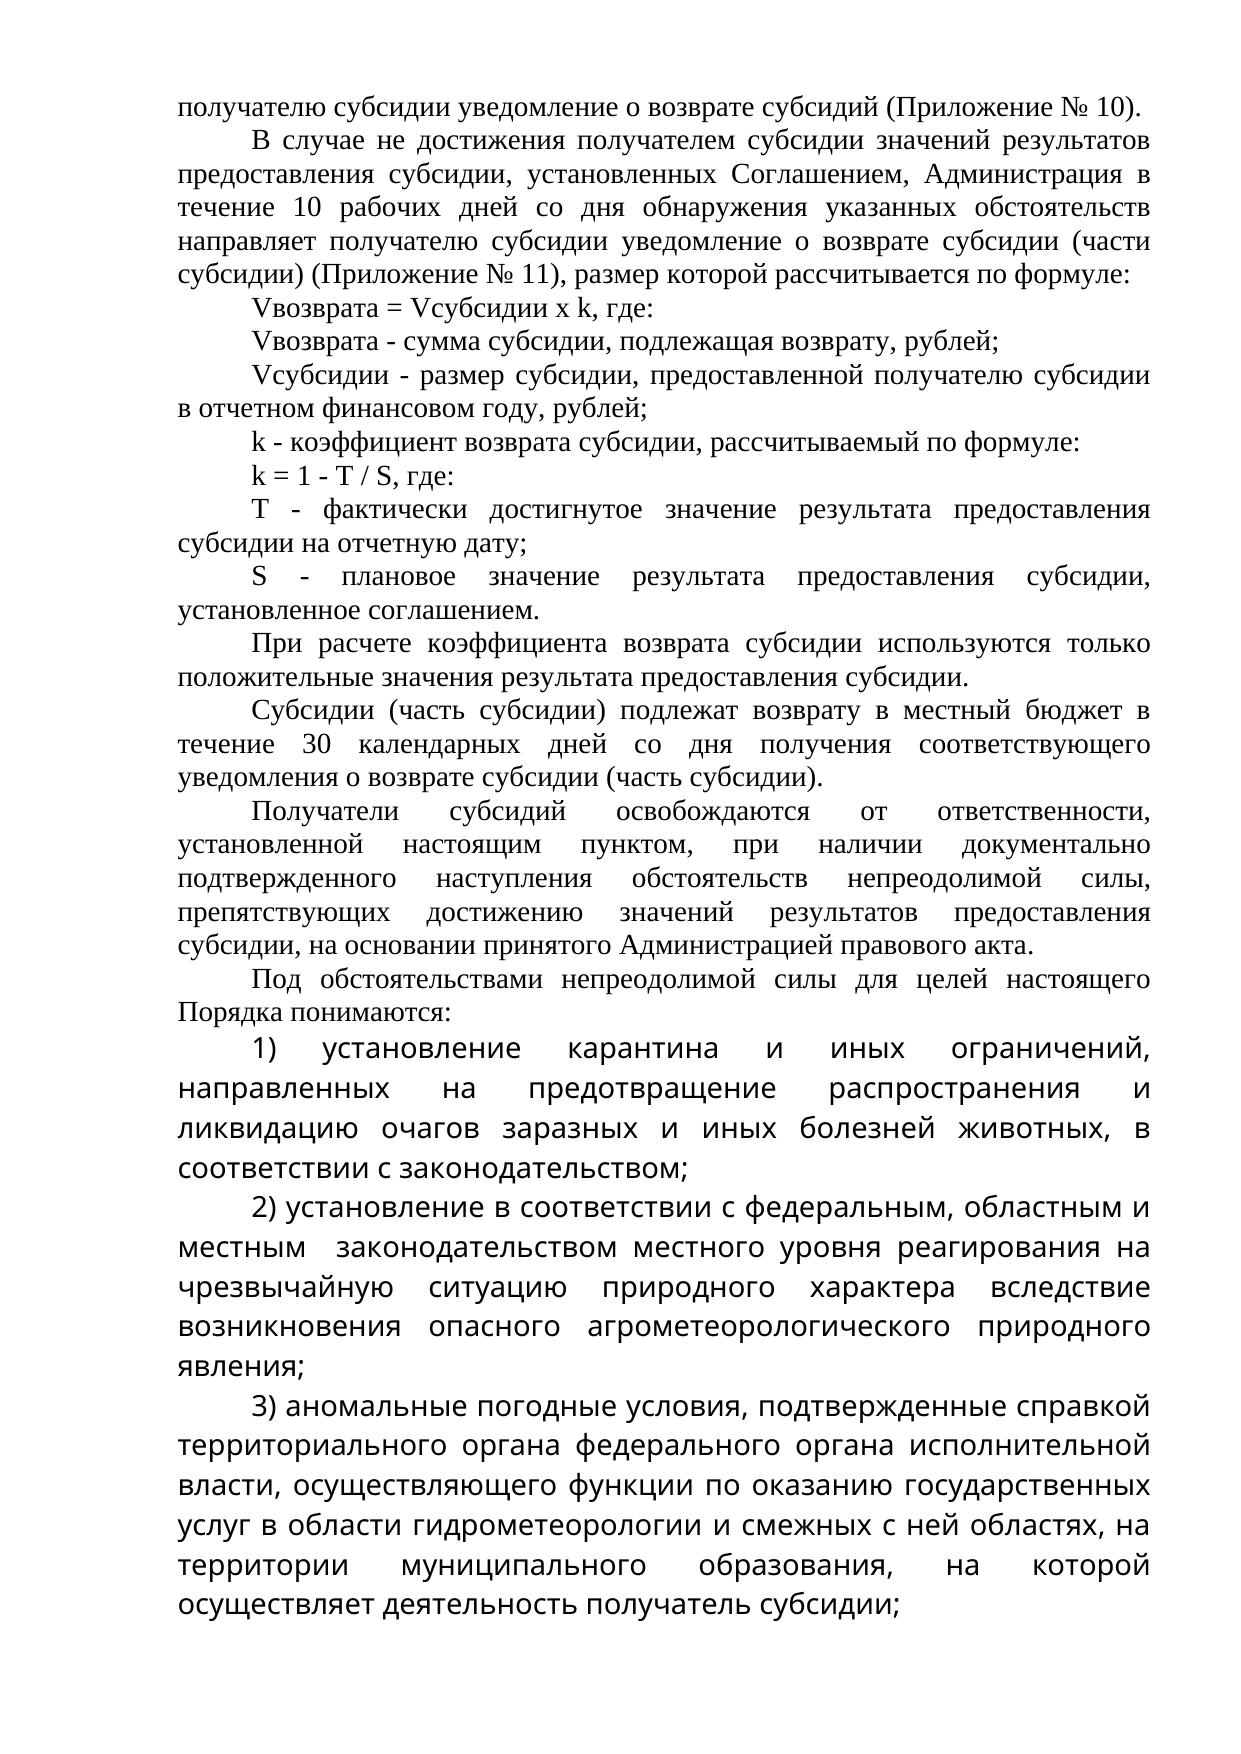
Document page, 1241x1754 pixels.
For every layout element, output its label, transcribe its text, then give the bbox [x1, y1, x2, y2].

text k - коэффициент возврата субсидии, рассчитываемый по формуле: [177, 424, 1152, 458]
text Vвозврата = Vсубсидии x k, где: [177, 290, 1152, 323]
text T - фактически достигнутое значение результата предоставления субсидии на отчетную дату; [177, 491, 1152, 558]
text Субсидии (часть субсидии) подлежат возврату в местный бюджет в течение 30 календарных дней со дня получения соответствующего уведомления о возврате субсидии (часть субсидии). [177, 692, 1152, 793]
text 3) аномальные погодные условия, подтвержденные справкой территориального органа федерального органа исполнительной власти, осуществляющего функции по оказанию государственных услуг в области гидрометеорологии и смежных с ней областях, на территории муниципального образования, на которой осуществляет деятельность получатель субсидии; [177, 1385, 1152, 1623]
text S - плановое значение результата предоставления субсидии, установленное соглашением. [177, 558, 1152, 625]
text k = 1 - T / S, где: [177, 458, 1152, 491]
text Vвозврата - сумма субсидии, подлежащая возврату, рублей; [177, 323, 1152, 357]
text Получатели субсидий освобождаются от ответственности, установленной настоящим пунктом, при наличии документально подтвержденного наступления обстоятельств непреодолимой силы, препятствующих достижению значений результатов предоставления субсидии, на основании принятого Администрацией правового акта. [177, 793, 1152, 961]
text 1) установление карантина и иных ограничений, направленных на предотвращение распространения и ликвидацию очагов заразных и иных болезней животных, в соответствии с законодательством; [177, 1028, 1152, 1187]
text Vсубсидии - размер субсидии, предоставленной получателю субсидии в отчетном финансовом году, рублей; [177, 357, 1152, 424]
text В случае не достижения получателем субсидии значений результатов предоставления субсидии, установленных Соглашением, Администрация в течение 10 рабочих дней со дня обнаружения указанных обстоятельств направляет получателю субсидии уведомление о возврате субсидии (части субсидии) (Приложение № 11), размер которой рассчитывается по формуле: [177, 122, 1152, 290]
text При расчете коэффициента возврата субсидии используются только положительные значения результата предоставления субсидии. [177, 625, 1152, 692]
text 2) установление в соответствии с федеральным, областным и местным законодательством местного уровня реагирования на чрезвычайную ситуацию природного характера вследствие возникновения опасного агрометеорологического природного явления; [177, 1187, 1152, 1385]
text Под обстоятельствами непреодолимой силы для целей настоящего Порядка понимаются: [177, 961, 1152, 1028]
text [177, 89, 1152, 122]
